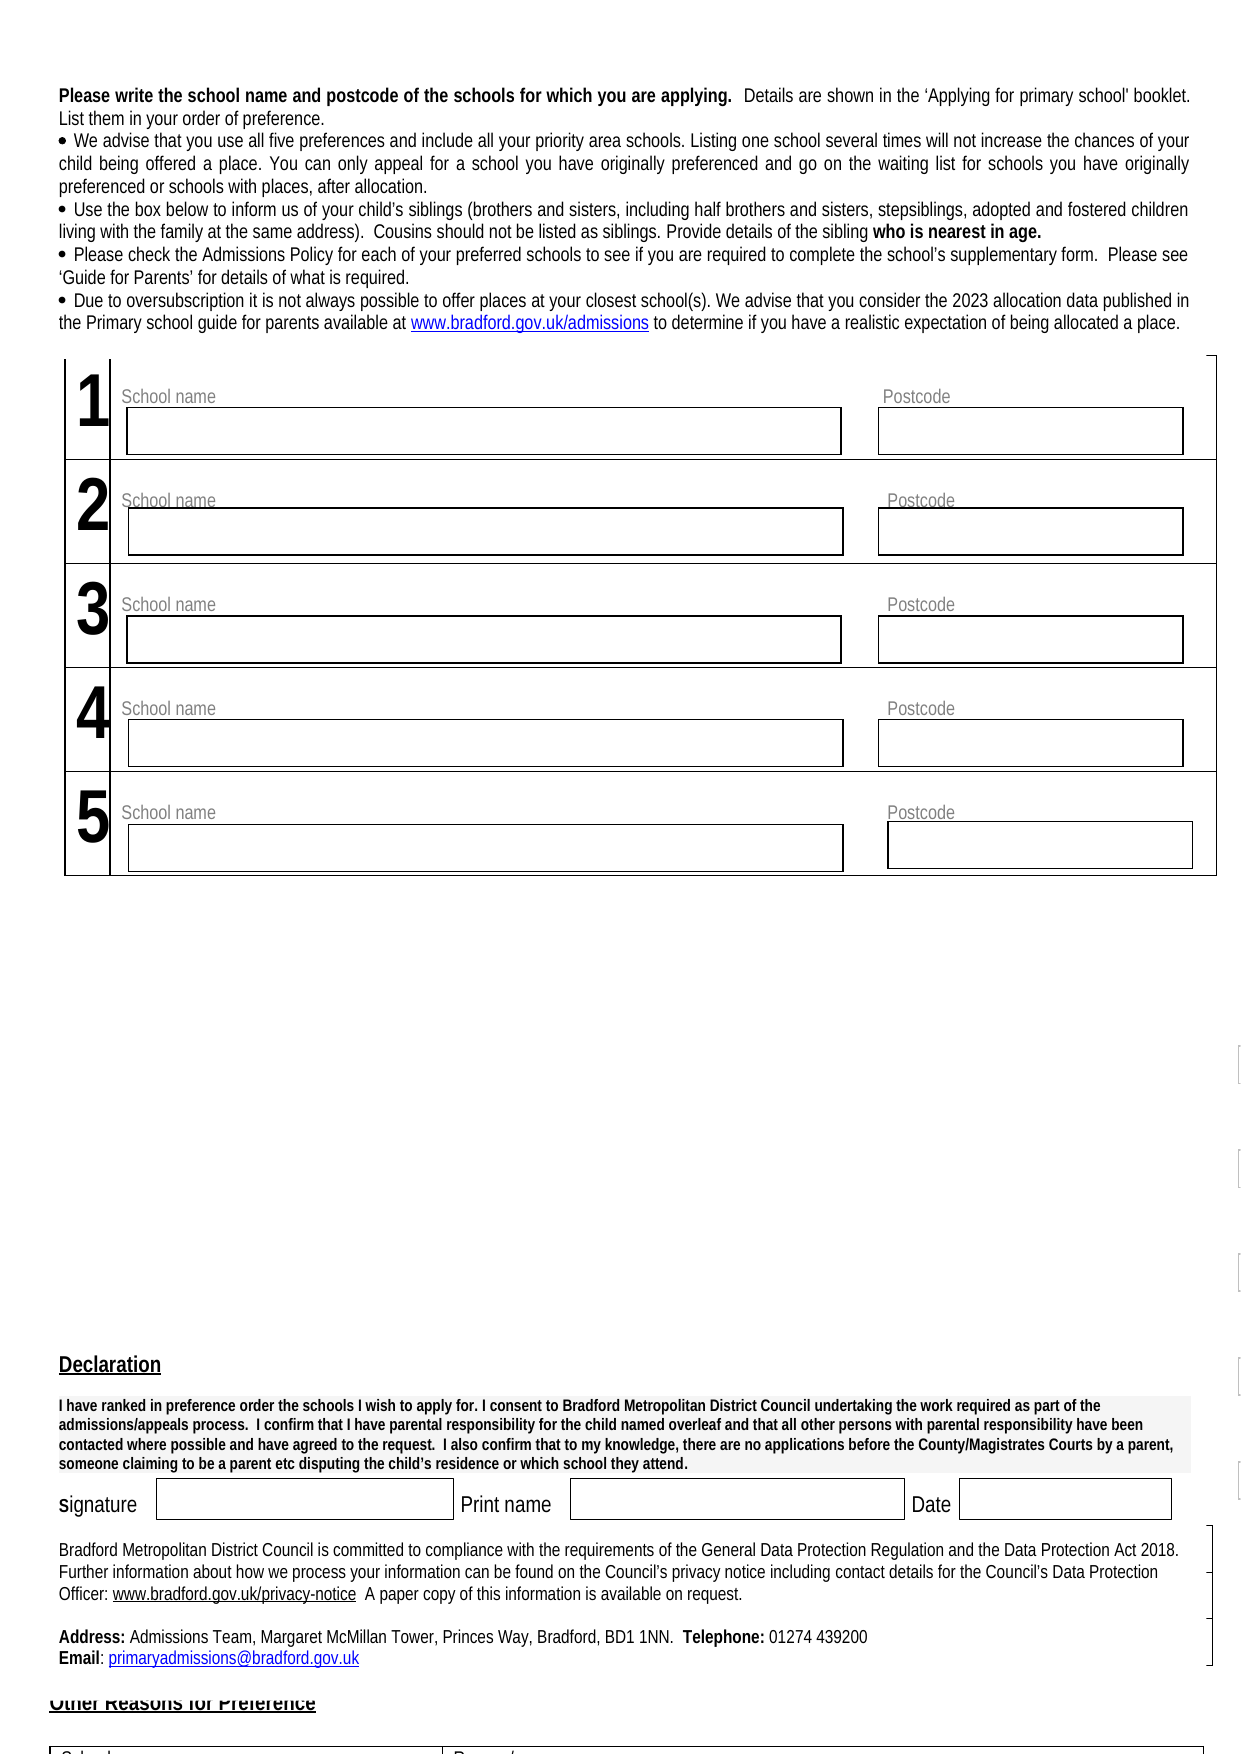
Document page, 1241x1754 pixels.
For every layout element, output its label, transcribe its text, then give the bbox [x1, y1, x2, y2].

table_cell 2 [66, 460, 109, 563]
table_cell School name Postcode [111, 460, 1216, 563]
table_header 1 [66, 359, 109, 459]
table_cell School name Postcode [111, 564, 1216, 667]
table_cell School name Postcode [111, 668, 1216, 771]
table_cell 3 [66, 564, 109, 667]
table_header School name Postcode [111, 356, 1216, 459]
table_cell 5 [66, 772, 109, 875]
table_cell 4 [66, 668, 109, 771]
table_cell School name Postcode [111, 772, 1216, 875]
